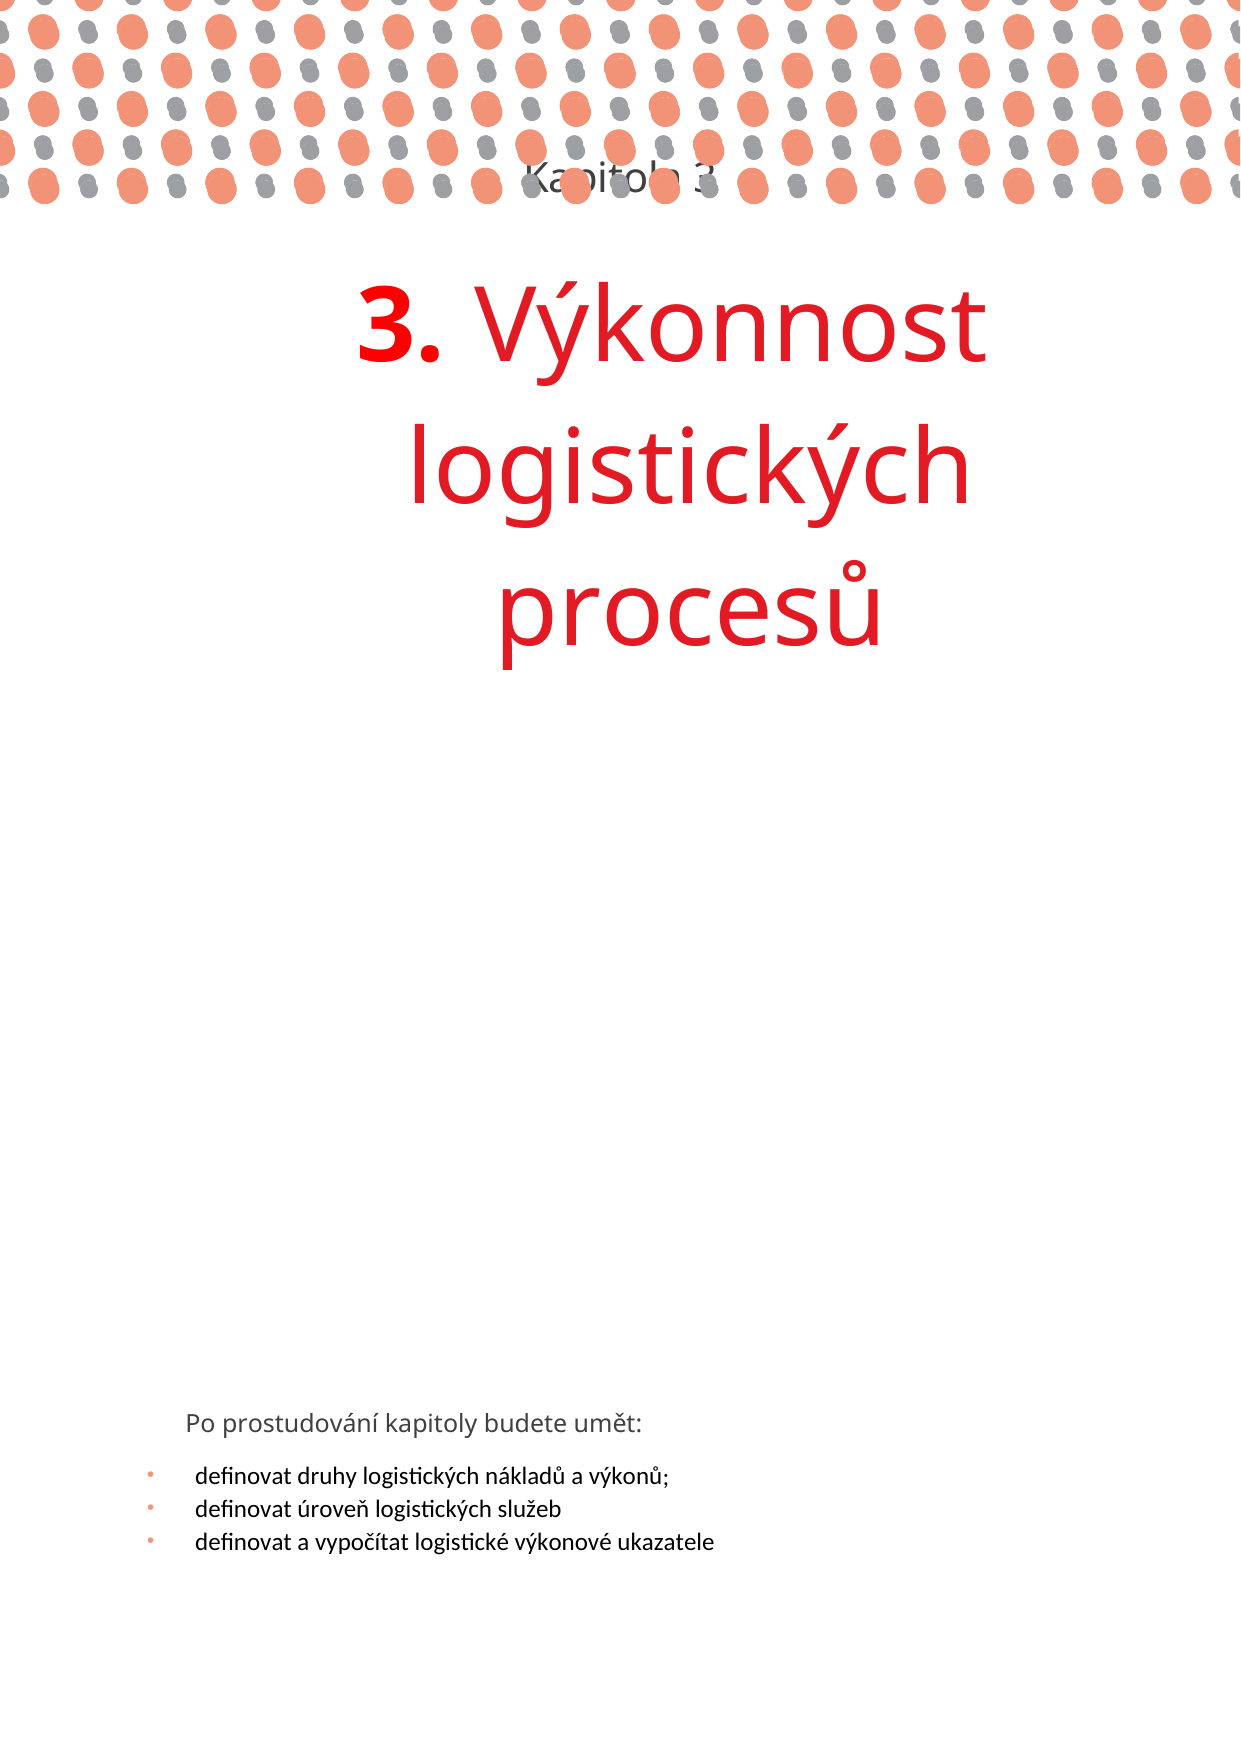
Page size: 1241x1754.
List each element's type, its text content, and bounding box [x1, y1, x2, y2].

list definovat druhy logistických nákladů a výkonů; [148, 1460, 1093, 1493]
subtitle Výkonnost logistických procesů [251, 250, 1093, 676]
picture [0, 0, 1241, 204]
list definovat úroveň logistických služeb [148, 1493, 1093, 1526]
list definovat a vypočítat logistické výkonové ukazatele [148, 1526, 1093, 1559]
text Po prostudování kapitoly budete umět: [185, 1405, 1093, 1439]
